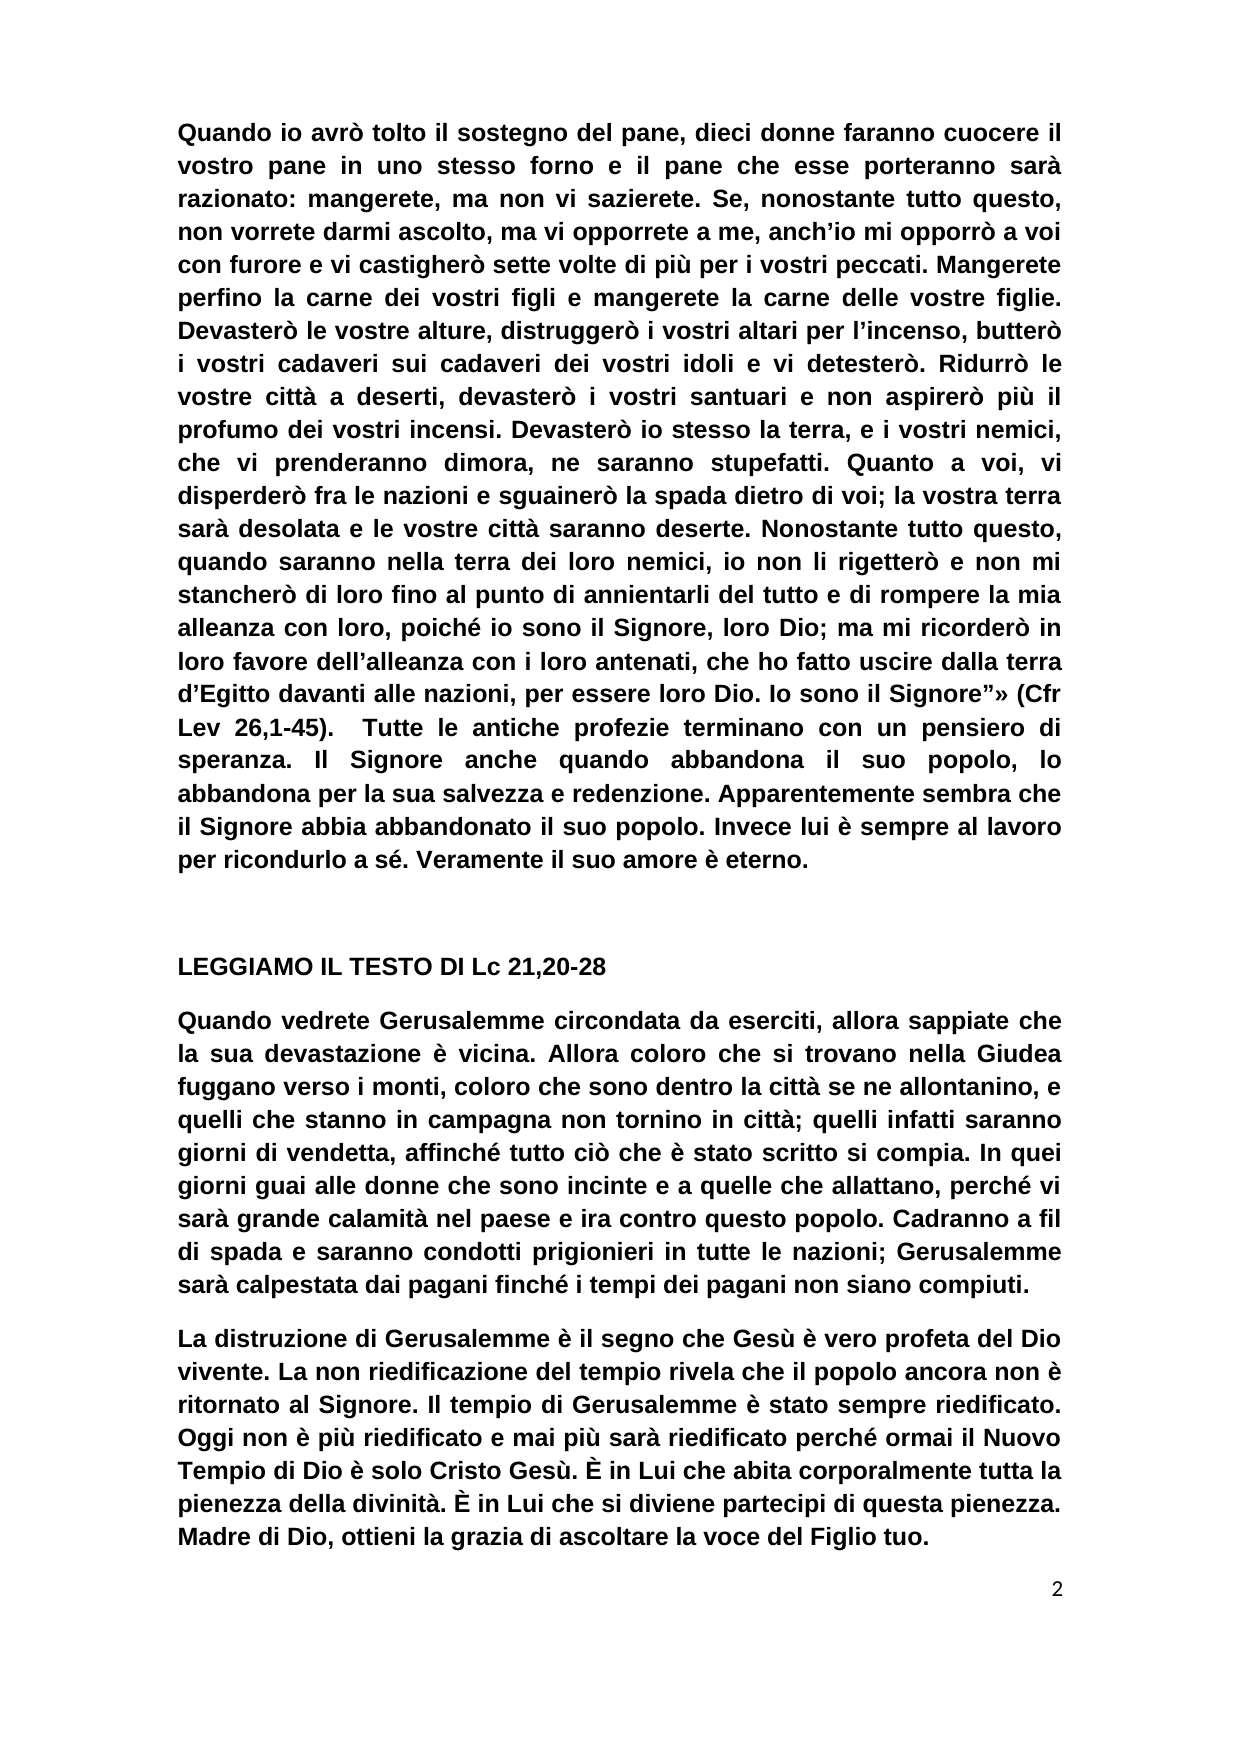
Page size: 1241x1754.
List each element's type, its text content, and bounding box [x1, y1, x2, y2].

text La distruzione di Gerusalemme è il segno che Gesù è vero profeta del Dio vivente. La non riedificazione del tempio rivela che il popolo ancora non è ritornato al Signore. Il tempio di Gerusalemme è stato sempre riedificato. Oggi non è più riedificato e mai più sarà riedificato perché ormai il Nuovo Tempio di Dio è solo Cristo Gesù. È in Lui che abita corporalmente tutta la pienezza della divinità. È in Lui che si diviene partecipi di questa pienezza. Madre di Dio, ottieni la grazia di ascoltare la voce del Figlio tuo. [177, 1324, 1063, 1551]
text LEGGIAMO IL TESTO DI Lc 21,20-28 [177, 952, 1063, 981]
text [177, 118, 1063, 873]
text Quando vedrete Gerusalemme circondata da eserciti, allora sappiate che la sua devastazione è vicina. Allora coloro che si trovano nella Giudea fuggano verso i monti, coloro che sono dentro la città se ne allontanino, e quelli che stanno in campagna non tornino in città; quelli infatti saranno giorni di vendetta, affinché tutto ciò che è stato scritto si compia. In quei giorni guai alle donne che sono incinte e a quelle che allattano, perché vi sarà grande calamità nel paese e ira contro questo popolo. Cadranno a fil di spada e saranno condotti prigionieri in tutte le nazioni; Gerusalemme sarà calpestata dai pagani finché i tempi dei pagani non siano compiuti. [177, 1006, 1063, 1299]
